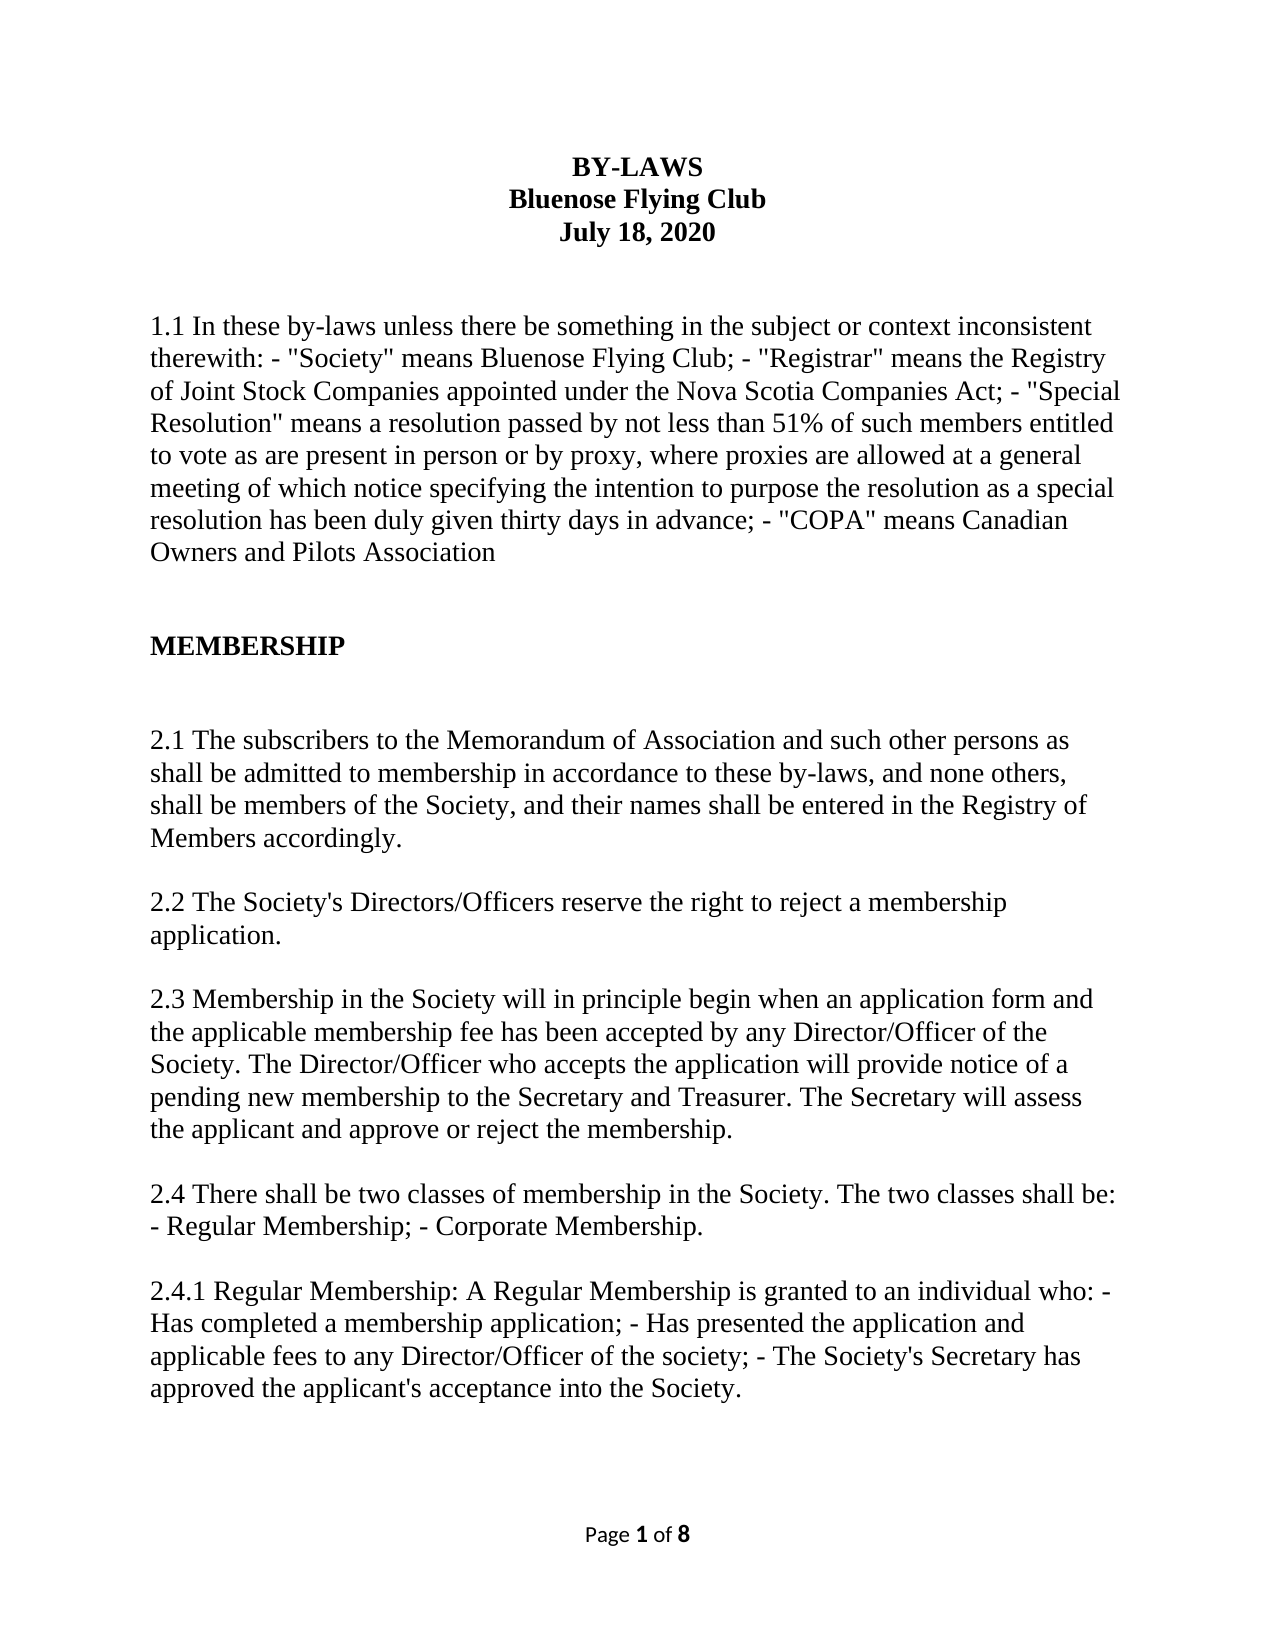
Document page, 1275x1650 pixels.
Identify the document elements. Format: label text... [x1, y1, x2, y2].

text 2.4.1 Regular Membership: A Regular Membership is granted to an individual who: - Has completed a membership application; - Has presented the application and applicable fees to any Director/Officer of the society; - The Society's Secretary has approved the applicant's acceptance into the Society. [150, 1274, 1125, 1404]
text 2.4 There shall be two classes of membership in the Society. The two classes shall be: - Regular Membership; - Corporate Membership. [150, 1177, 1125, 1242]
text MEMBERSHIP [150, 629, 1125, 662]
text 2.3 Membership in the Society will in principle begin when an application form and the applicable membership fee has been accepted by any Director/Officer of the Society. The Director/Officer who accepts the application will provide notice of a pending new membership to the Secretary and Treasurer. The Secretary will assess the applicant and approve or reject the membership. [150, 983, 1125, 1144]
text BY-LAWS Bluenose Flying Club July 18, 2020 [150, 150, 1125, 247]
text 2.1 The subscribers to the Memorandum of Association and such other persons as shall be admitted to membership in accordance to these by-laws, and none others, shall be members of the Society, and their names shall be entered in the Registry of Members accordingly. [150, 723, 1125, 853]
text 1.1 In these by-laws unless there be something in the subject or context inconsistent therewith: - "Society" means Bluenose Flying Club; - "Registrar" means the Registry of Joint Stock Companies appointed under the Nova Scotia Companies Act; - "Special Resolution" means a resolution passed by not less than 51% of such members entitled to vote as are present in person or by proxy, where proxies are allowed at a general meeting of which notice specifying the intention to purpose the resolution as a special resolution has been duly given thirty days in advance; - "COPA" means Canadian Owners and Pilots Association [150, 309, 1125, 568]
text 2.2 The Society's Directors/Officers reserve the right to reject a membership application. [150, 885, 1125, 950]
